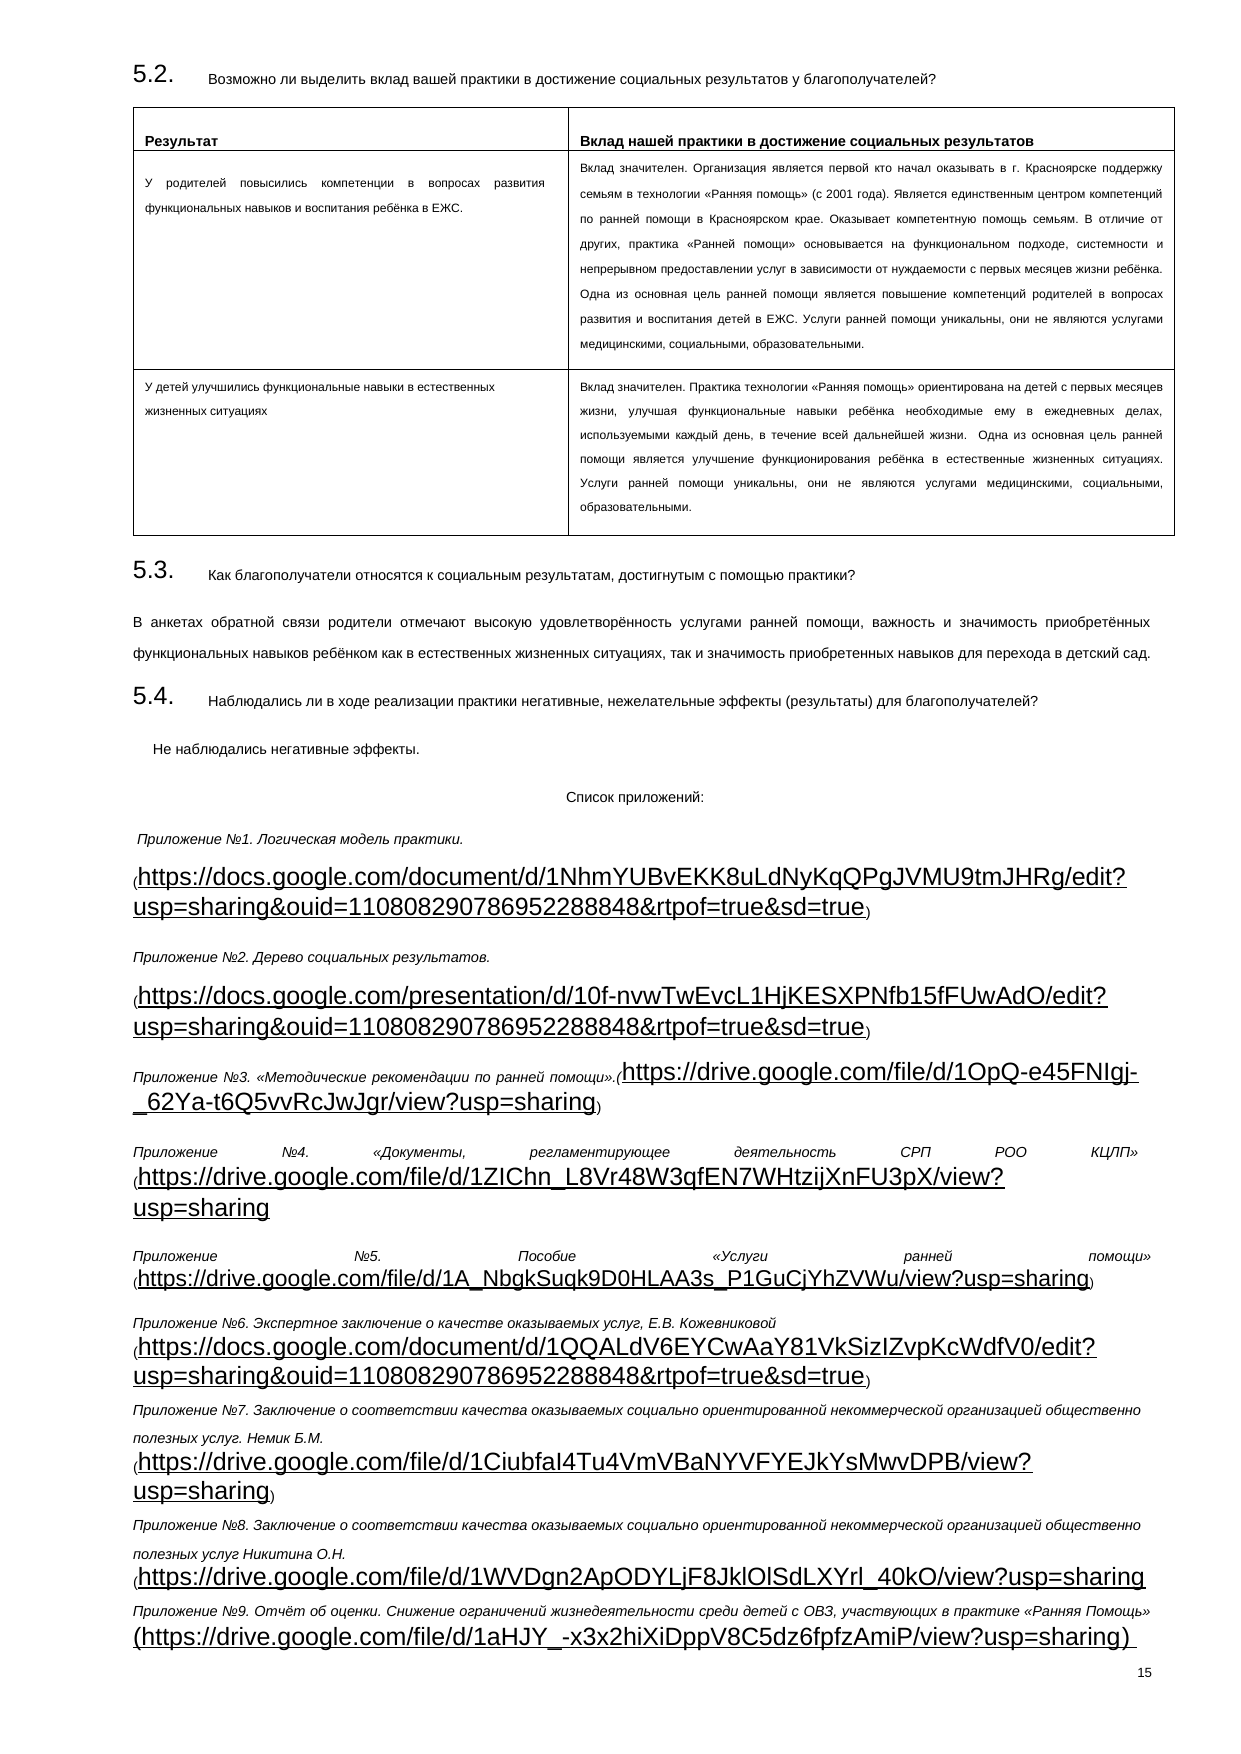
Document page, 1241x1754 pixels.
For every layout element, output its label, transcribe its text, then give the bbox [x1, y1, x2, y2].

table_header Результат [134, 108, 568, 150]
list Возможно ли выделить вклад вашей практики в достижение социальных результатов у благополучателей? [133, 59, 1152, 88]
table_cell У детей улучшились функциональные навыки в естественных жизненных ситуациях [134, 370, 568, 535]
text Список приложений: [133, 777, 1137, 805]
text Приложение №7. Заключение о соответствии качества оказываемых социально ориентированной некоммерческой организацией общественно полезных услуг. Немик Б.М. (https://drive.google.com/file/d/1CiubfaI4Tu4VmVBaNYVFYEJkYsMwvDPB/view?usp=sharing) [133, 1390, 1152, 1505]
list Как благополучатели относятся к социальным результатам, достигнутым с помощью практики? [133, 555, 1152, 583]
text Приложение №8. Заключение о соответствии качества оказываемых социально ориентированной некоммерческой организацией общественно полезных услуг Никитина О.Н. (https://drive.google.com/file/d/1WVDgn2ApODYLjF8JklOlSdLXYrl_40kO/view?usp=sharing [133, 1505, 1152, 1591]
text Приложение №6. Экспертное заключение о качестве оказываемых услуг, Е.В. Кожевниковой (https://docs.google.com/document/d/1QQALdV6EYCwAaY81VkSizIZvpKcWdfV0/edit?usp=sharing&ouid=110808290786952288848&rtpof=true&sd=true) [133, 1303, 1152, 1389]
text Приложение №1. Логическая модель практики. [133, 819, 1137, 848]
table_cell У родителей повысились компетенции в вопросах развития функциональных навыков и воспитания ребёнка в ЕЖС. [134, 151, 568, 369]
text Не наблюдались негативные эффекты. [133, 729, 1152, 758]
text (https://docs.google.com/document/d/1NhmYUBvEKK8uLdNyKqQPgJVMU9tmJHRg/edit?usp=sharing&ouid=110808290786952288848&rtpof=true&sd=true) [133, 862, 1137, 921]
text Приложение №2. Дерево социальных результатов. [133, 936, 1138, 965]
table_cell Вклад значителен. Организация является первой кто начал оказывать в г. Красноярске поддержку семьям в технологии «Ранняя помощь» (с 2001 года). Является единственным центром компетенций по ранней помощи в Красноярском крае. Оказывает компетентную помощь семьям. В отличие от других, практика «Ранней помощи» основывается на функциональном подходе, системности и непрерывном предоставлении услуг в зависимости от нуждаемости с первых месяцев жизни ребёнка. Одна из основная цель ранней помощи является повышение компетенций родителей в вопросах развития и воспитания детей в ЕЖС. Услуги ранней помощи уникальны, они не являются услугами медицинскими, социальными, образовательными. [569, 151, 1174, 369]
text Приложение №4. «Документы, регламентирующее деятельность СРП РОО КЦЛП» (https://drive.google.com/file/d/1ZIChn_L8Vr48W3qfEN7WHtzijXnFU3pX/view?usp=sharing [133, 1132, 1138, 1222]
table_cell Вклад значителен. Практика технологии «Ранняя помощь» ориентирована на детей с первых месяцев жизни, улучшая функциональные навыки ребёнка необходимые ему в ежедневных делах, используемыми каждый день, в течение всей дальнейшей жизни. Одна из основная цель ранней помощи является улучшение функционирования ребёнка в естественные жизненных ситуациях. Услуги ранней помощи уникальны, они не являются услугами медицинскими, социальными, образовательными. [569, 370, 1174, 535]
list Наблюдались ли в ходе реализации практики негативные, нежелательные эффекты (результаты) для благополучателей? [133, 681, 1152, 710]
text (https://docs.google.com/presentation/d/10f-nvwTwEvcL1HjKESXPNfb15fFUwAdO/edit?usp=sharing&ouid=110808290786952288848&rtpof=true&sd=true) [133, 981, 1138, 1041]
text Приложение №5. Пособие «Услуги ранней помощи» (https://drive.google.com/file/d/1A_NbgkSuqk9D0HLAA3s_P1GuCjYhZVWu/view?usp=sharing) [133, 1236, 1152, 1291]
text В анкетах обратной связи родители отмечают высокую удовлетворённость услугами ранней помощи, важность и значимость приобретённых функциональных навыков ребёнком как в естественных жизненных ситуациях, так и значимость приобретенных навыков для перехода в детский сад. [133, 602, 1152, 662]
text Приложение №3. «Методические рекомендации по ранней помощи».(https://drive.google.com/file/d/1OpQ-e45FNIgj-_62Ya-t6Q5vvRcJwJgr/view?usp=sharing) [133, 1057, 1138, 1116]
text Приложение №9. Отчёт об оценки. Снижение ограничений жизнедеятельности среди детей с ОВЗ, участвующих в практике «Ранняя Помощь» (https://drive.google.com/file/d/1aHJY_-x3x2hiXiDppV8C5dz6fpfzAmiP/view?usp=sharing) [133, 1591, 1152, 1651]
table_header Вклад нашей практики в достижение социальных результатов [569, 108, 1174, 150]
